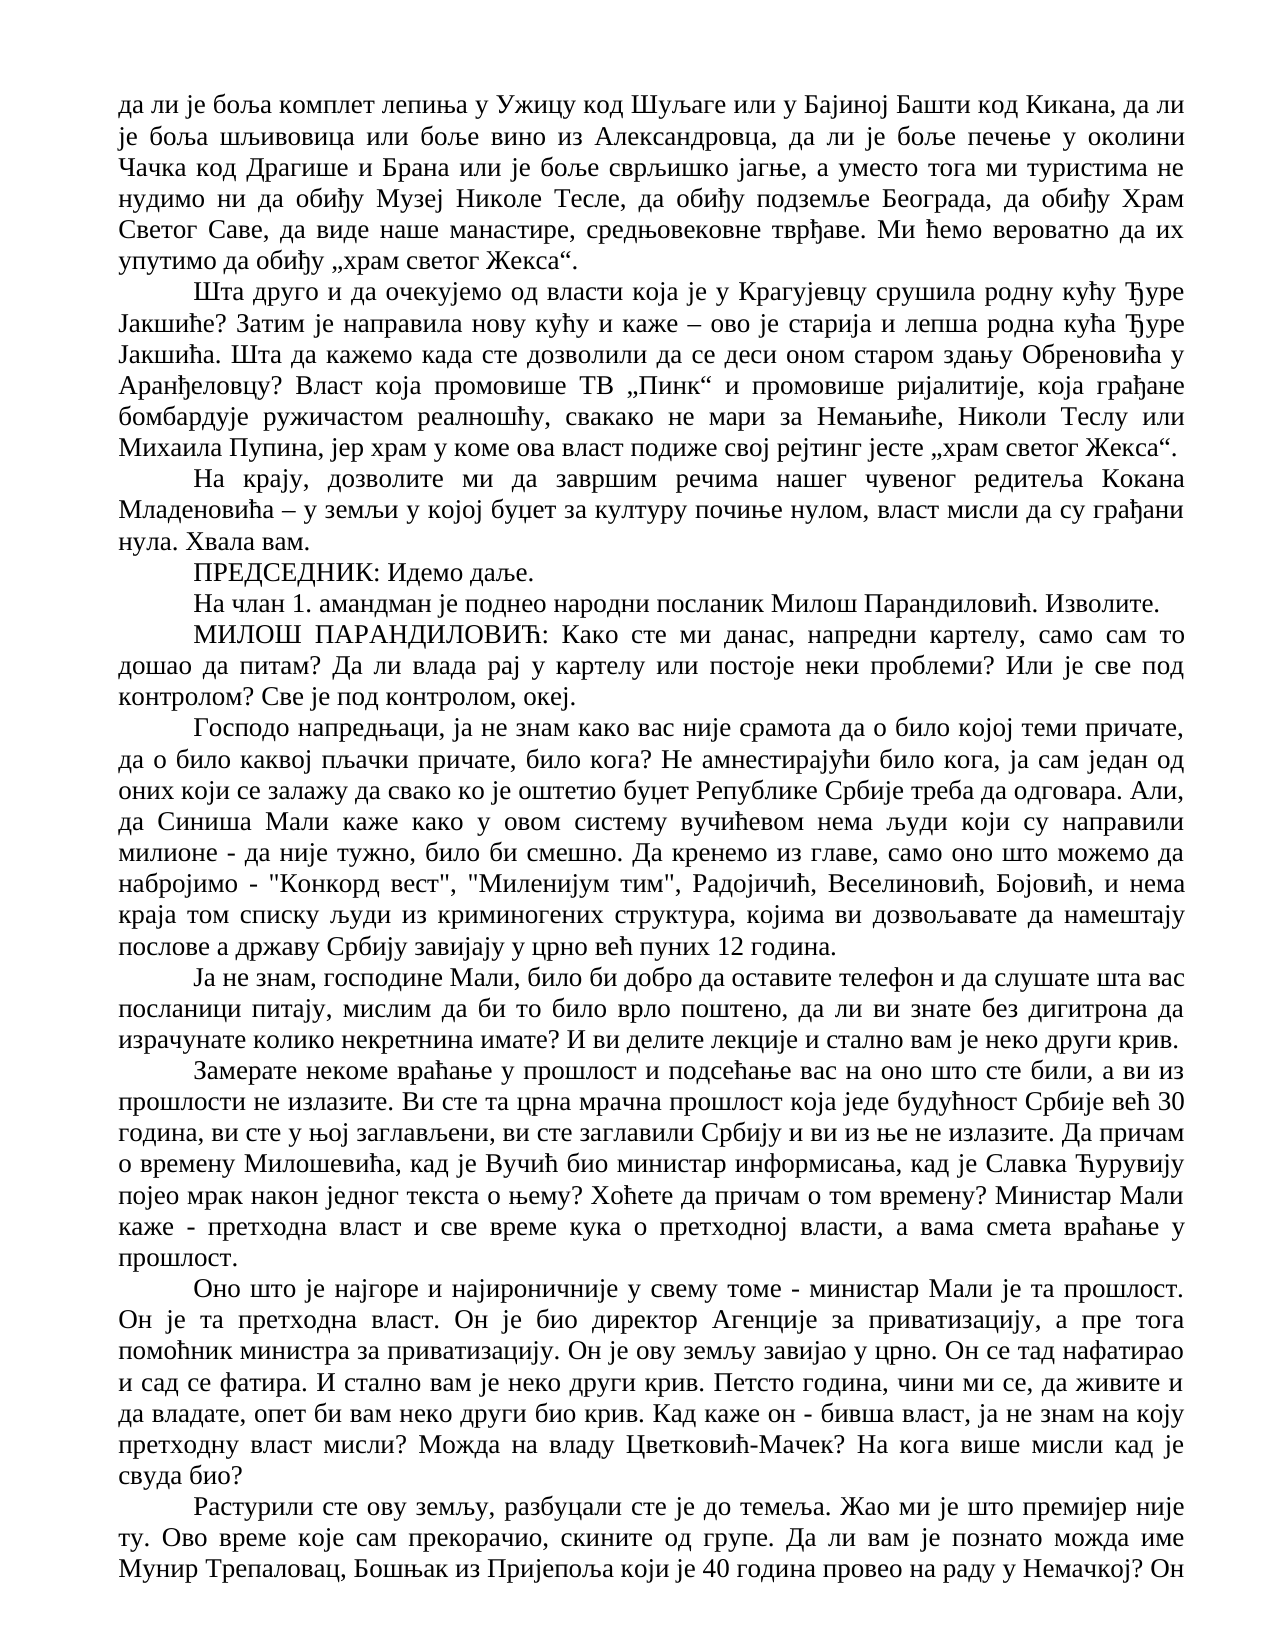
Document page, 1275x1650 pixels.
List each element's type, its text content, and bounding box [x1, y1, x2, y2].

text На крају, дозволите ми да завршим речима нашег чувеног редитеља Кокана Младеновића – у земљи у којој буџет за културу почиње нулом, власт мисли да су грађани нула. Хвала вам. [118, 462, 1186, 556]
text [118, 1490, 1186, 1584]
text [118, 89, 1186, 276]
text Шта друго и да очекујемо од власти која је у Крагујевцу срушила родну кућу Ђуре Јакшиће? Затим је направила нову кућу и каже – ово је старија и лепша родна кућа Ђуре Јакшића. Шта да кажемо када сте дозволили да се деси оном старом здању Обреновића у Аранђеловцу? Власт која промовише ТВ „Пинк“ и промовише ријалитије, која грађане бомбардује ружичастом реалношћу, свакако не мари за Немањиће, Николи Теслу или Михаила Пупина, јер храм у коме ова власт подиже свој рејтинг јесте „храм светог Жекса“. [118, 276, 1186, 462]
text Замерате некоме враћање у прошлост и подсећање вас на оно што сте били, а ви из прошлости не излазите. Ви сте та црна мрачна прошлост која једе будућност Србије већ 30 година, ви сте у њој заглављени, ви сте заглавили Србију и ви из ње не излазите. Да причам о времену Милошевића, кад је Вучић био министар информисања, кад је Славка Ћурувију појео мрак након једног текста о њему? Хоћете да причам о том времену? Министар Мали каже - претходна власт и све време кука о претходној власти, а вама смета враћање у прошлост. [118, 1054, 1186, 1272]
text Ја не знам, господине Мали, било би добро да оставите телефон и да слушате шта вас посланици питају, мислим да би то било врло поштено, да ли ви знате без дигитрона да израчунате колико некретнина имате? И ви делите лекције и стално вам је неко други крив. [118, 961, 1186, 1054]
text ПРЕДСЕДНИК: Идемо даље. [118, 556, 1186, 587]
text Господо напредњаци, ја не знам како вас није срамота да о било којој теми причате, да о било каквој пљачки причате, било кога? Не амнестирајући било кога, ја сам један од оних који се залажу да свако ко је оштетио буџет Републике Србије треба да одговара. Али, да Синиша Мали каже како у овом систему вучићевом нема људи који су направили милионе - да није тужно, било би смешно. Да кренемо из главе, само оно што можемо да набројимо - "Конкорд вест", "Миленијум тим", Радојичић, Веселиновић, Бојовић, и нема краја том списку људи из криминогених структура, којима ви дозвољавате да намештају послове а државу Србију завијају у црно већ пуних 12 година. [118, 712, 1186, 961]
text МИЛОШ ПАРАНДИЛОВИЋ: Како сте ми данас, напредни картелу, само сам то дошао да питам? Да ли влада рај у картелу или постоје неки проблеми? Или је све под контролом? Све је под контролом, океј. [118, 618, 1186, 712]
text На члан 1. амандман је поднео народни посланик Милош Парандиловић. Изволите. [118, 587, 1186, 618]
text Оно што је најгоре и најироничније у свему томе - министар Мали је та прошлост. Он је та претходна власт. Он је био директор Агенције за приватизацију, а пре тога помоћник министра за приватизацију. Он је ову земљу завијао у црно. Он се тад нафатирао и сад се фатира. И стално вам је неко други крив. Петсто година, чини ми се, да живите и да владате, опет би вам неко други био крив. Кад каже он - бивша власт, ја не знам на коју претходну власт мисли? Можда на владу Цветковић-Мачек? На кога више мисли кад је свуда био? [118, 1272, 1186, 1490]
